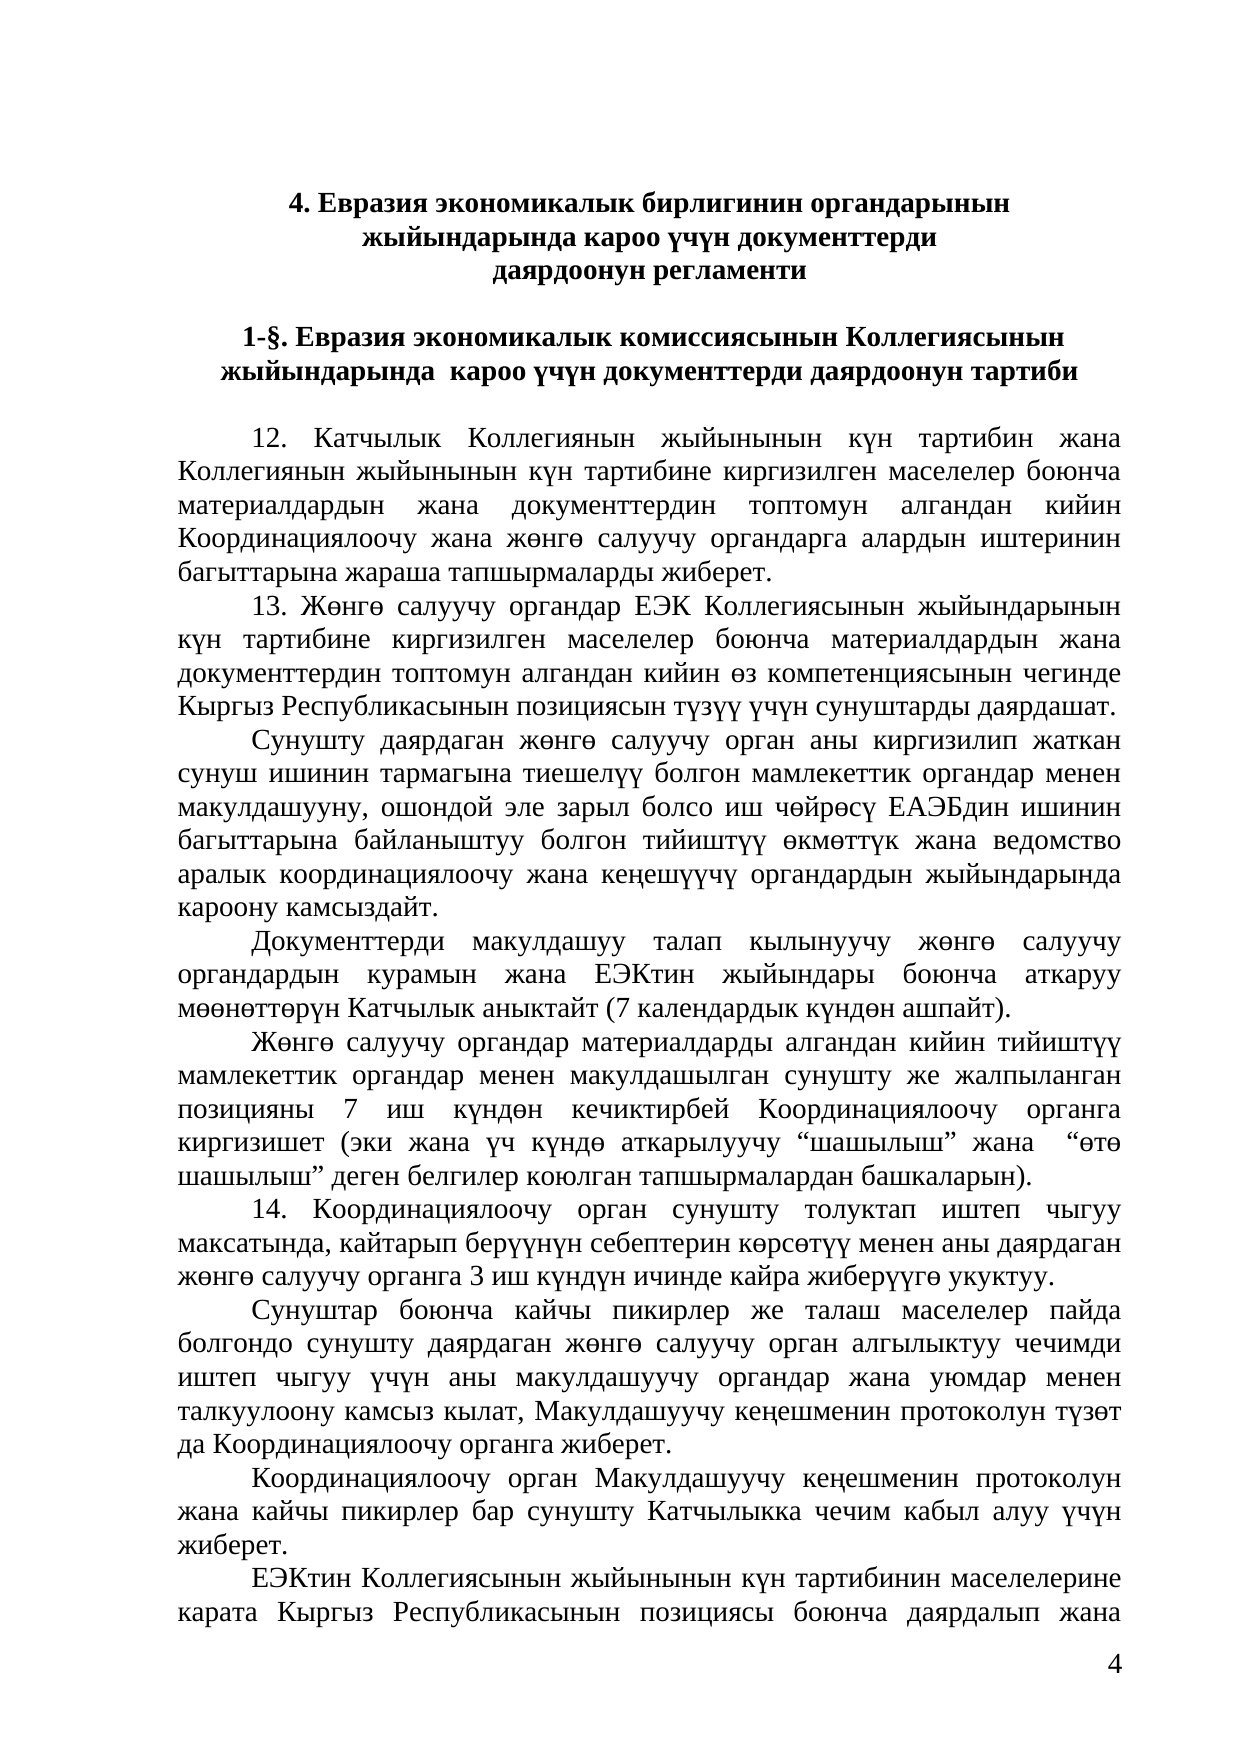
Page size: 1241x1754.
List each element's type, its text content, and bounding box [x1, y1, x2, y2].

text даярдоонун регламенти [177, 252, 1122, 286]
text 13. Жөнгө салуучу органдар ЕЭК Коллегиясынын жыйындарынын күн тартибине киргизилген маселелер боюнча материалдардын жана документтердин топтомун алгандан кийин өз компетенциясынын чегинде Кыргыз Республикасынын позициясын түзүү үчүн сунуштарды даярдашат. [177, 588, 1122, 722]
text Сунушту даярдаган жөнгө салуучу орган аны киргизилип жаткан сунуш ишинин тармагына тиешелүү болгон мамлекеттик органдар менен макулдашууну, ошондой эле зарыл болсо иш чөйрөсү ЕАЭБдин ишинин багыттарына байланыштуу болгон тийиштүү өкмөттүк жана ведомство аралык координациялоочу жана кеңешүүчү органдардын жыйындарында кароону камсыздайт. [177, 722, 1122, 923]
text Жөнгө салуучу органдар материалдарды алгандан кийин тийиштүү мамлекеттик органдар менен макулдашылган сунушту же жалпыланган позицияны 7 иш күндөн кечиктирбей Координациялоочу органга киргизишет (эки жана үч күндө аткарылуучу “шашылыш” жана “өтө шашылыш” деген белгилер коюлган тапшырмалардан башкаларын). [177, 1024, 1122, 1191]
text 1-§. Евразия экономикалык комиссиясынын Коллегиясынын жыйындарында кароо үчүн документтерди даярдоонун тартиби [177, 319, 1122, 386]
text Документтерди макулдашуу талап кылынуучу жөнгө салуучу органдардын курамын жана ЕЭКтин жыйындары боюнча аткаруу мөөнөттөрүн Катчылык аныктайт (7 календардык күндөн ашпайт). [177, 923, 1122, 1024]
text 4. Евразия экономикалык бирлигинин органдарынын [177, 185, 1122, 219]
text 12. Катчылык Коллегиянын жыйынынын күн тартибин жана Коллегиянын жыйынынын күн тартибине киргизилген маселелер боюнча материалдардын жана документтердин топтомун алгандан кийин Координациялоочу жана жөнгө салуучу органдарга алардын иштеринин багыттарына жараша тапшырмаларды жиберет. [177, 420, 1122, 588]
text Координациялоочу орган Макулдашуучу кеңешменин протоколун жана кайчы пикирлер бар сунушту Катчылыкка чечим кабыл алуу үчүн жиберет. [177, 1460, 1122, 1560]
text Сунуштар боюнча кайчы пикирлер же талаш маселелер пайда болгондо сунушту даярдаган жөнгө салуучу орган алгылыктуу чечимди иштеп чыгуу үчүн аны макулдашуучу органдар жана уюмдар менен талкуулоону камсыз кылат, Макулдашуучу кеңешменин протоколун түзөт да Координациялоочу органга жиберет. [177, 1292, 1122, 1460]
text жыйындарында кароо үчүн документтерди [177, 219, 1122, 252]
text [177, 1560, 1122, 1627]
text 14. Координациялоочу орган сунушту толуктап иштеп чыгуу максатында, кайтарып берүүнүн себептерин көрсөтүү менен аны даярдаган жөнгө салуучу органга 3 иш күндүн ичинде кайра жиберүүгө укуктуу. [177, 1191, 1122, 1292]
